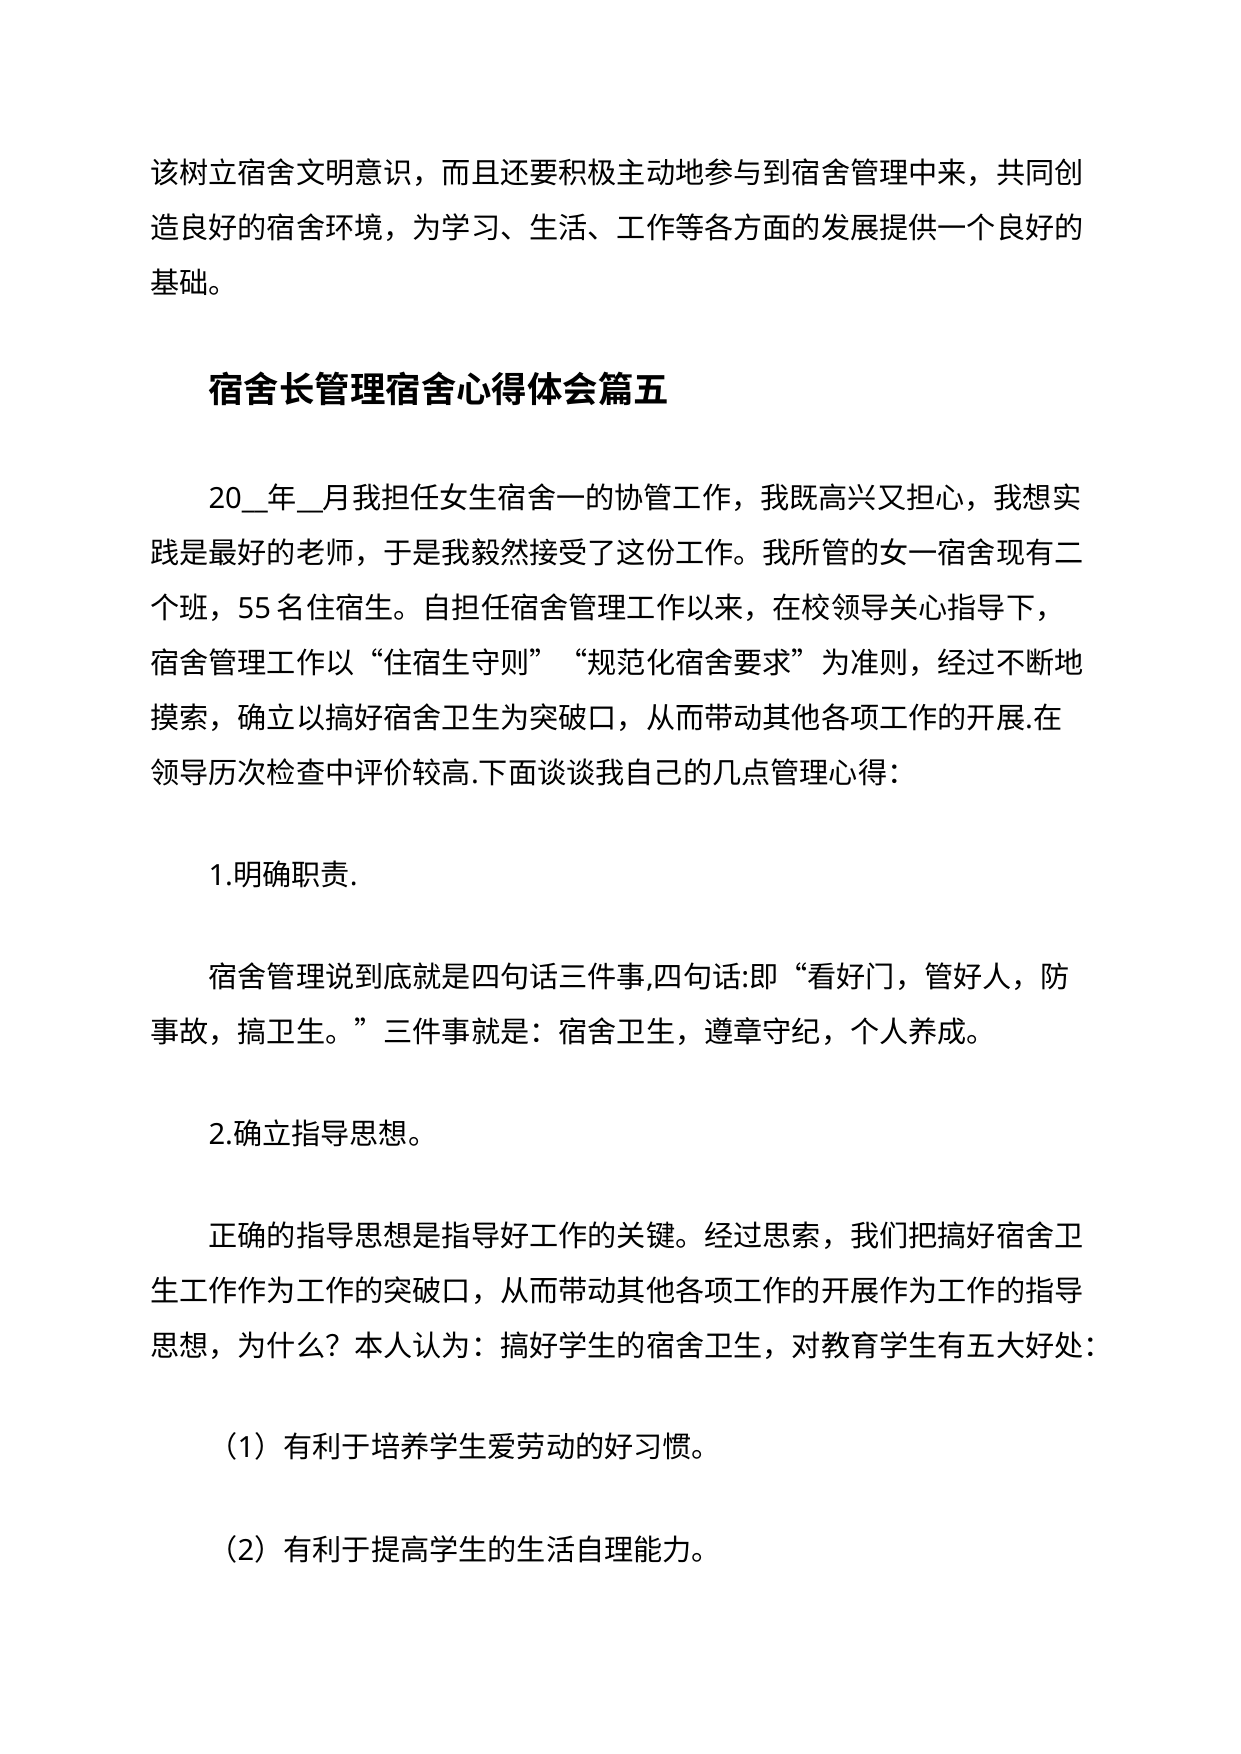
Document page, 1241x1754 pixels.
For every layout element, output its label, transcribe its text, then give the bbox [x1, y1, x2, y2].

text 2.确立指导思想。 [150, 1111, 1090, 1153]
text （1）有利于培养学生爱劳动的好习惯。 [150, 1424, 1090, 1466]
text 宿舍长管理宿舍心得体会篇五 [150, 362, 1090, 413]
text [150, 150, 1090, 302]
text 20__年__月我担任女生宿舍一的协管工作，我既高兴又担心，我想实践是最好的老师，于是我毅然接受了这份工作。我所管的女一宿舍现有二个班，55名住宿生。自担任宿舍管理工作以来，在校领导关心指导下，宿舍管理工作以“住宿生守则”“规范化宿舍要求”为准则，经过不断地摸索，确立以搞好宿舍卫生为突破口，从而带动其他各项工作的开展.在领导历次检查中评价较高.下面谈谈我自己的几点管理心得： [150, 475, 1090, 792]
text 正确的指导思想是指导好工作的关键。经过思索，我们把搞好宿舍卫生工作作为工作的突破口，从而带动其他各项工作的开展作为工作的指导思想，为什么？本人认为：搞好学生的宿舍卫生，对教育学生有五大好处： [150, 1212, 1090, 1364]
text 宿舍管理说到底就是四句话三件事,四句话:即“看好门，管好人，防事故，搞卫生。”三件事就是：宿舍卫生，遵章守纪，个人养成。 [150, 954, 1090, 1051]
text （2）有利于提高学生的生活自理能力。 [150, 1526, 1090, 1568]
text 1.明确职责. [150, 852, 1090, 894]
